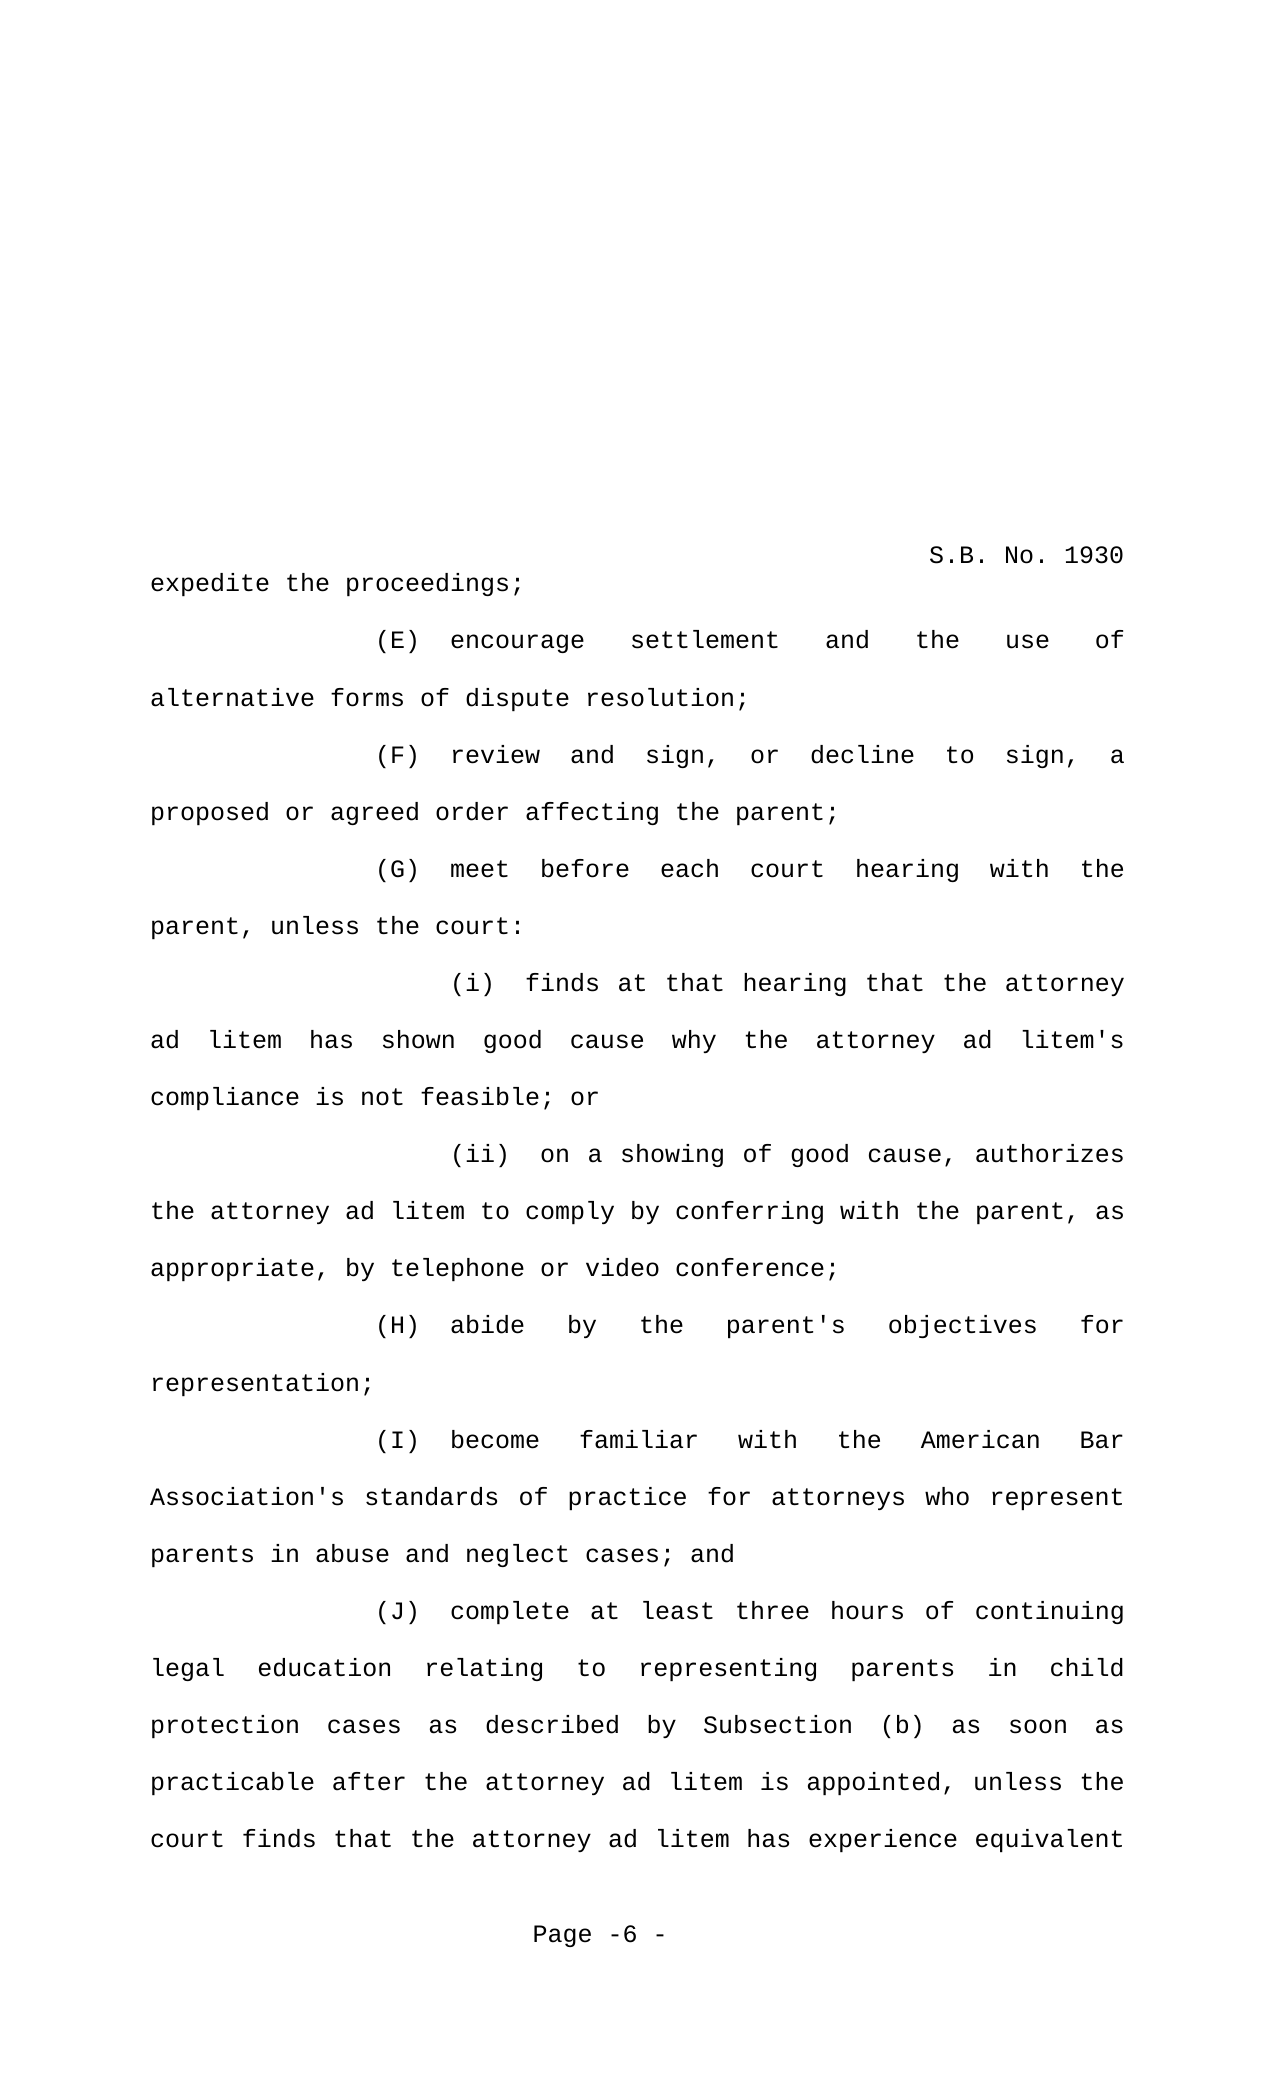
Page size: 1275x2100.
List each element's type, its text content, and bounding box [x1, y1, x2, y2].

text (H) abide by the parent's objectives for representation; [150, 1313, 1125, 1398]
text (E) encourage settlement and the use of alternative forms of dispute resolution; [150, 628, 1125, 713]
text (F) review and sign, or decline to sign, a proposed or agreed order affecting the parent; [150, 742, 1125, 828]
text (I) become familiar with the American Bar Association's standards of practice for attorneys who represent parents in abuse and neglect cases; and [150, 1427, 1125, 1570]
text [150, 1598, 1125, 1855]
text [150, 571, 1125, 599]
text (G) meet before each court hearing with the parent, unless the court: [150, 856, 1125, 942]
text (ii) on a showing of good cause, authorizes the attorney ad litem to comply by conferring with the parent, as appropriate, by telephone or video conference; [150, 1142, 1125, 1284]
text (i) finds at that hearing that the attorney ad litem has shown good cause why the attorney ad litem's compliance is not feasible; or [150, 970, 1125, 1113]
